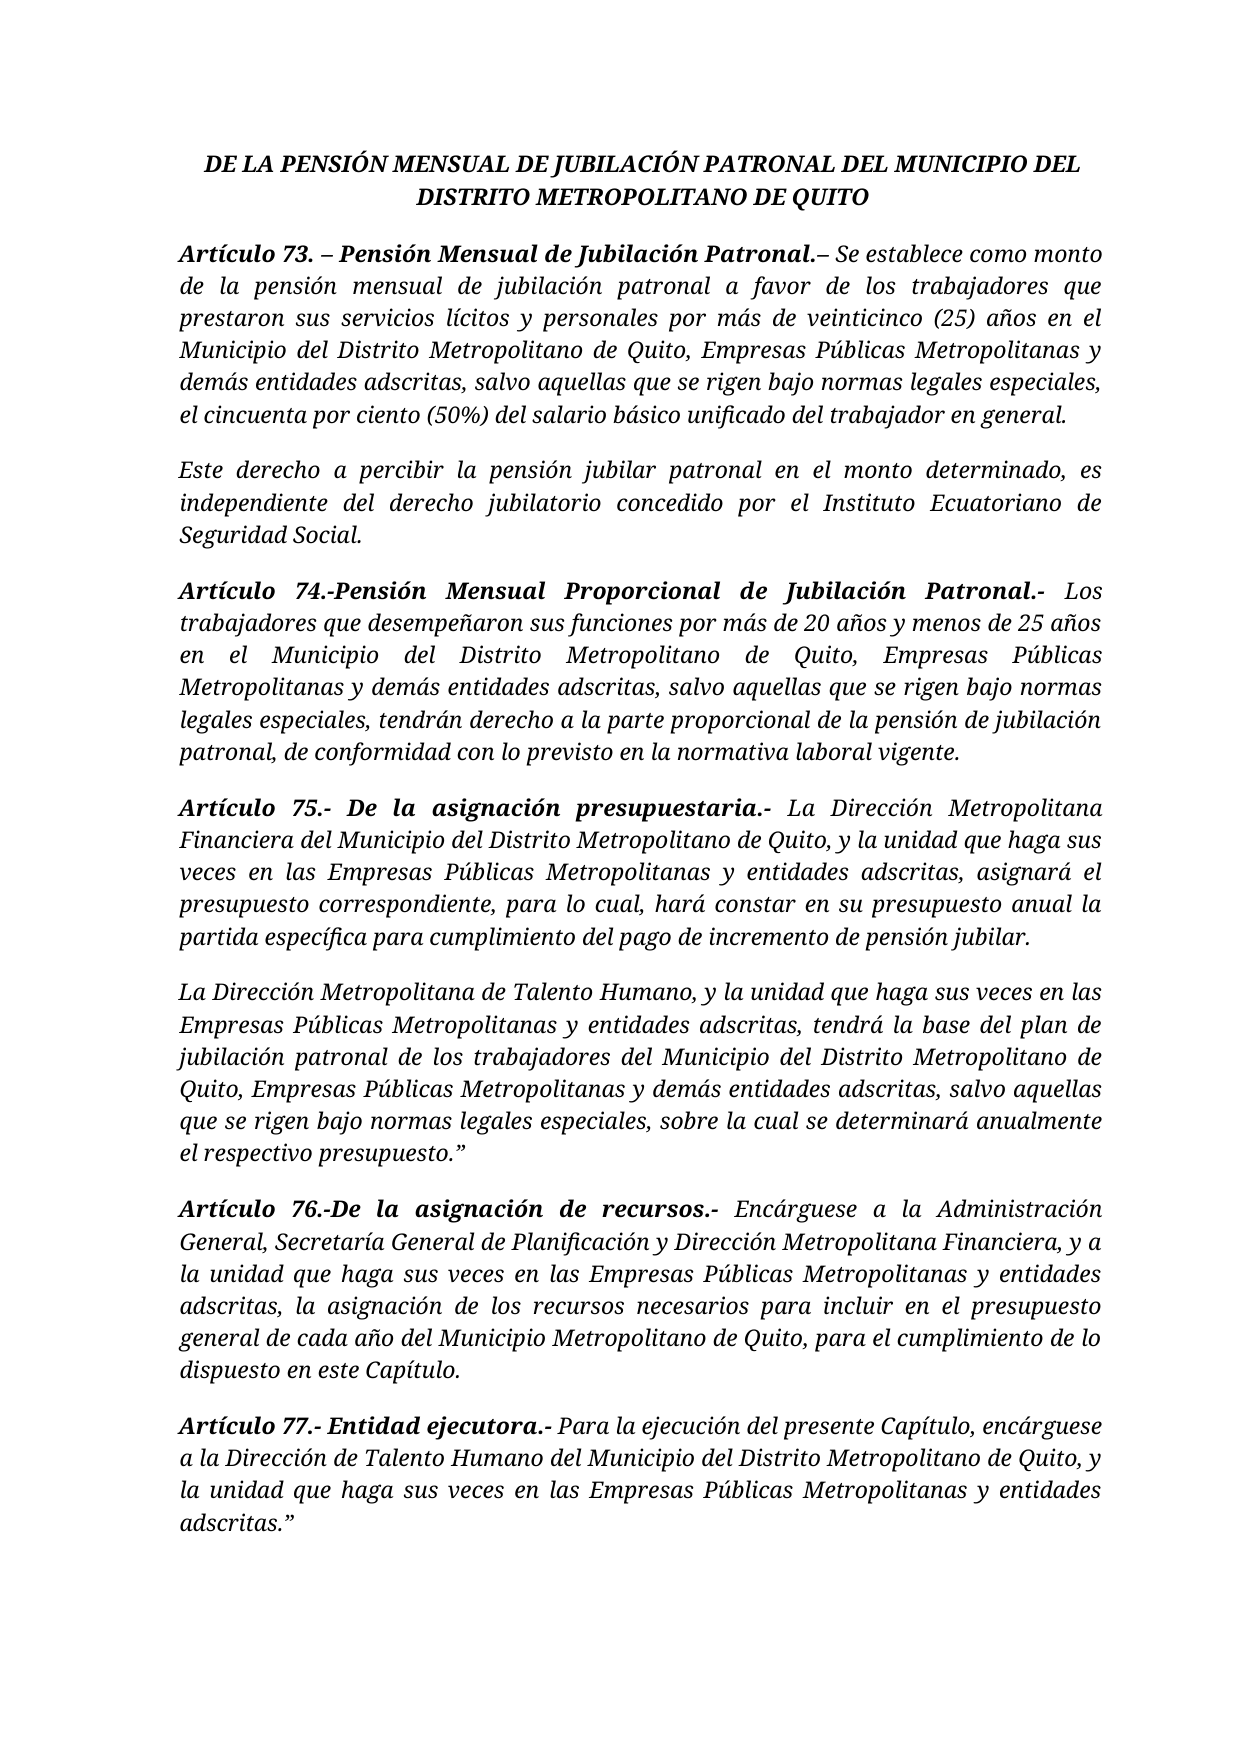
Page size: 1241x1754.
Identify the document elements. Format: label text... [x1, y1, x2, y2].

text DISTRITO METROPOLITANO DE QUITO [179, 181, 1106, 213]
text La Dirección Metropolitana de Talento Humano, y la unidad que haga sus veces en las Empresas Públicas Metropolitanas y entidades adscritas, tendrá la base del plan de jubilación patronal de los trabajadores del Municipio del Distrito Metropolitano de Quito, Empresas Públicas Metropolitanas y demás entidades adscritas, salvo aquellas que se rigen bajo normas legales especiales, sobre la cual se determinará anualmente el respectivo presupuesto.” [178, 976, 1105, 1168]
text Artículo 73. – Pensión Mensual de Jubilación Patronal.– Se establece como monto de la pensión mensual de jubilación patronal a favor de los trabajadores que prestaron sus servicios lícitos y personales por más de veinticinco (25) años en el Municipio del Distrito Metropolitano de Quito, Empresas Públicas Metropolitanas y demás entidades adscritas, salvo aquellas que se rigen bajo normas legales especiales, el cincuenta por ciento (50%) del salario básico unificado del trabajador en general. [178, 238, 1105, 430]
text Artículo 76.-De la asignación de recursos.- Encárguese a la Administración General, Secretaría General de Planificación y Dirección Metropolitana Financiera, y a la unidad que haga sus veces en las Empresas Públicas Metropolitanas y entidades adscritas, la asignación de los recursos necesarios para incluir en el presupuesto general de cada año del Municipio Metropolitano de Quito, para el cumplimiento de lo dispuesto en este Capítulo. [178, 1193, 1105, 1385]
text Artículo 75.- De la asignación presupuestaria.- La Dirección Metropolitana Financiera del Municipio del Distrito Metropolitano de Quito, y la unidad que haga sus veces en las Empresas Públicas Metropolitanas y entidades adscritas, asignará el presupuesto correspondiente, para lo cual, hará constar en su presupuesto anual la partida específica para cumplimiento del pago de incremento de pensión jubilar. [178, 792, 1105, 952]
text Artículo 74.-Pensión Mensual Proporcional de Jubilación Patronal.- Los trabajadores que desempeñaron sus funciones por más de 20 años y menos de 25 años en el Municipio del Distrito Metropolitano de Quito, Empresas Públicas Metropolitanas y demás entidades adscritas, salvo aquellas que se rigen bajo normas legales especiales, tendrán derecho a la parte proporcional de la pensión de jubilación patronal, de conformidad con lo previsto en la normativa laboral vigente. [178, 575, 1105, 767]
text DE LA PENSIÓN MENSUAL DE JUBILACIÓN PATRONAL DEL MUNICIPIO DEL [179, 148, 1106, 179]
text Este derecho a percibir la pensión jubilar patronal en el monto determinado, es independiente del derecho jubilatorio concedido por el Instituto Ecuatoriano de Seguridad Social. [178, 454, 1105, 550]
text Artículo 77.- Entidad ejecutora.- Para la ejecución del presente Capítulo, encárguese a la Dirección de Talento Humano del Municipio del Distrito Metropolitano de Quito, y la unidad que haga sus veces en las Empresas Públicas Metropolitanas y entidades adscritas.” [178, 1410, 1105, 1538]
